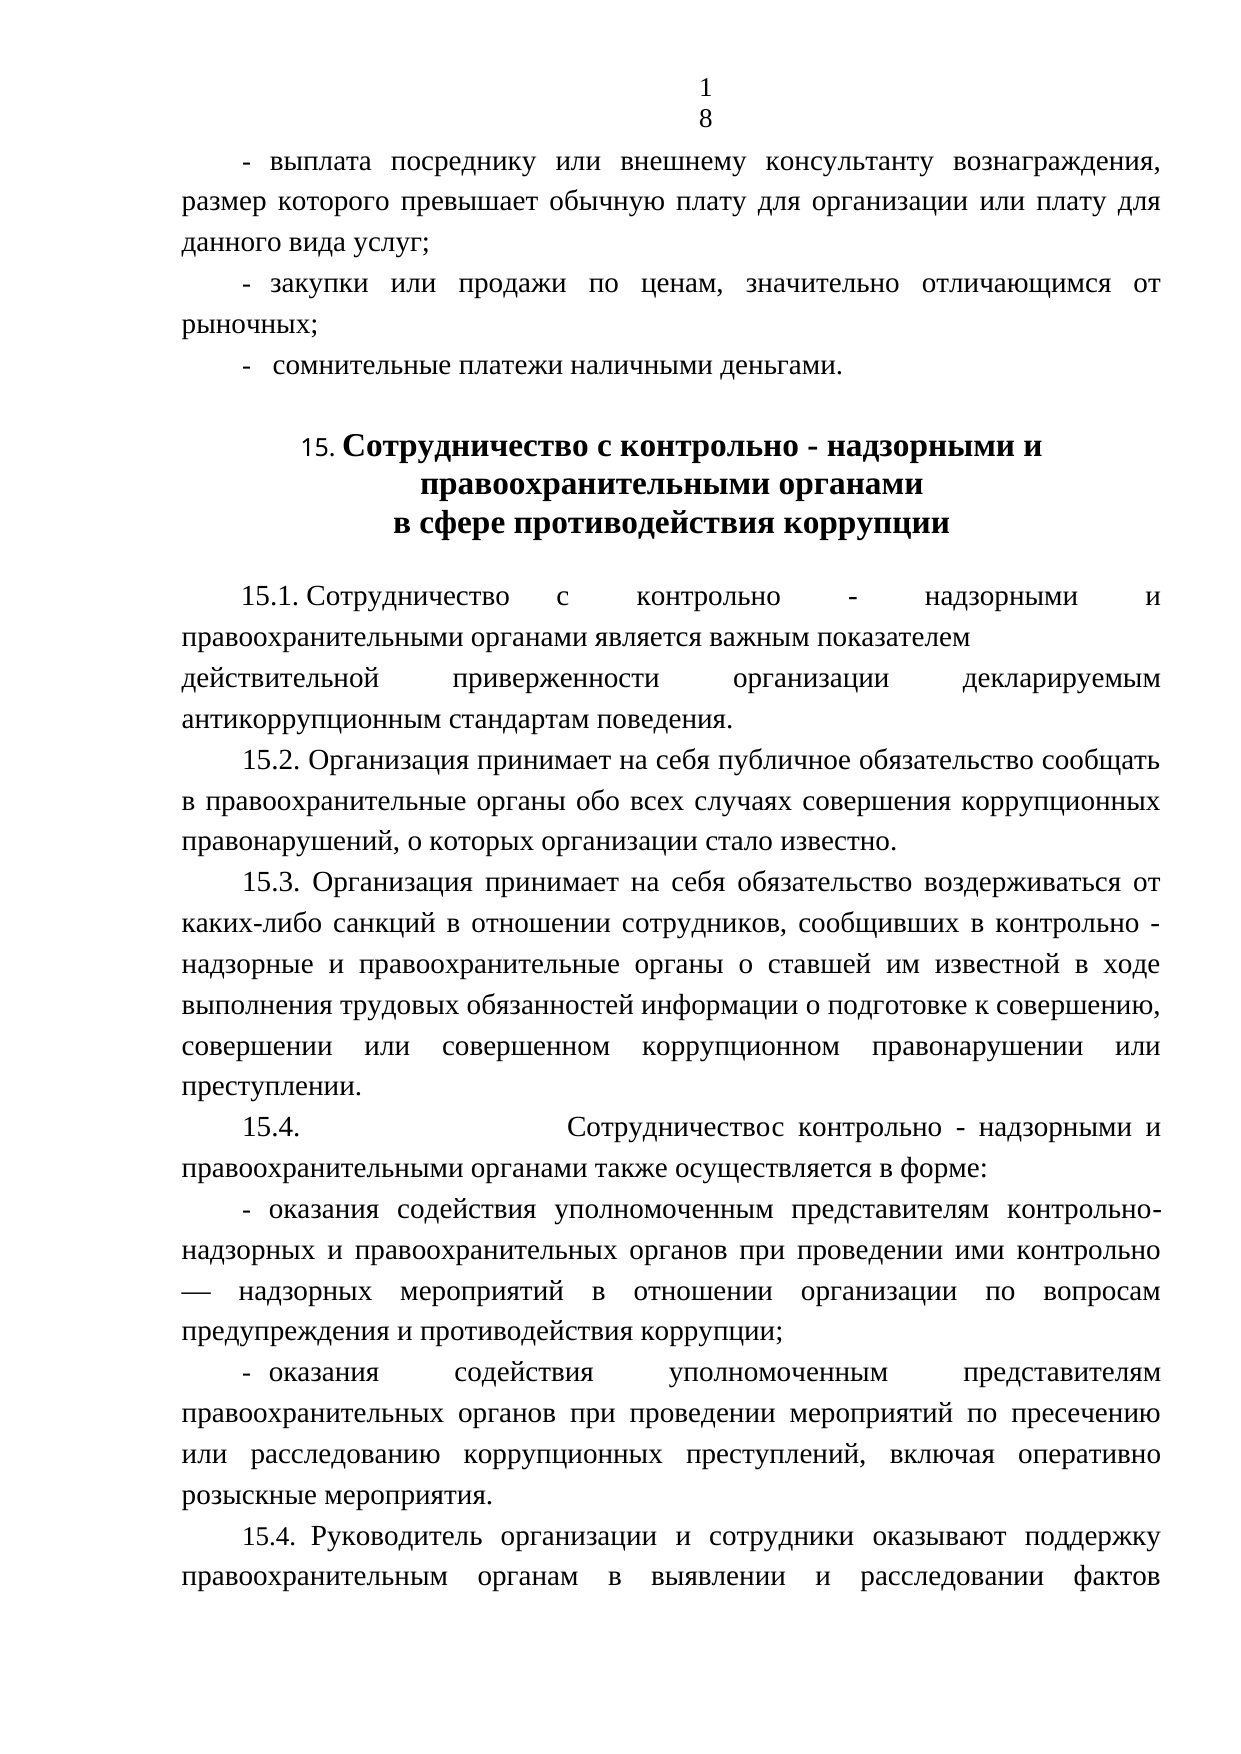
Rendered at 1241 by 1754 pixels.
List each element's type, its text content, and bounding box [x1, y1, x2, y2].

list оказания содействия уполномоченным представителям правоохранительных органов при проведении мероприятий по пресечению или расследованию коррупционных преступлений, включая оперативно розыскные мероприятия. [181, 1354, 1162, 1510]
text действительной приверженности организации декларируемым антикоррупционным стандартам поведения. [181, 660, 1162, 734]
list закупки или продажи по ценам, значительно отличающимся от рыночных; [181, 265, 1162, 339]
text 15.1. Сотрудничество с контрольно - надзорными и правоохранительными органами является важным показателем [181, 578, 1162, 653]
list оказания содействия уполномоченным представителям контрольнонадзорных и правоохранительных органов при проведении ими контрольно — надзорных мероприятий в отношении организации по вопросам предупреждения и противодействия коррупции; [181, 1191, 1162, 1347]
text 15.3. Организация принимает на себя обязательство воздерживаться от каких-либо санкций в отношении сотрудников, сообщивших в контрольно - надзорные и правоохранительные органы о ставшей им известной в ходе выполнения трудовых обязанностей информации о подготовке к совершению, совершении или совершенном коррупционном правонарушении или преступлении. [181, 864, 1162, 1102]
list Сотрудничество с контрольно - надзорными и правоохранительными органами также осуществляется в форме: [181, 1109, 1162, 1184]
text 15. Сотрудничество с контрольно - надзорными и правоохранительными органами в сфере противодействия коррупции [181, 425, 1162, 540]
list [181, 1518, 1162, 1592]
text 15.2. Организация принимает на себя публичное обязательство сообщать в правоохранительные органы обо всех случаях совершения коррупционных правонарушений, о которых организации стало известно. [181, 742, 1162, 857]
list выплата посреднику или внешнему консультанту вознаграждения, размер которого превышает обычную плату для организации или плату для данного вида услуг; [181, 143, 1162, 258]
list сомнительные платежи наличными деньгами. [181, 347, 1162, 380]
